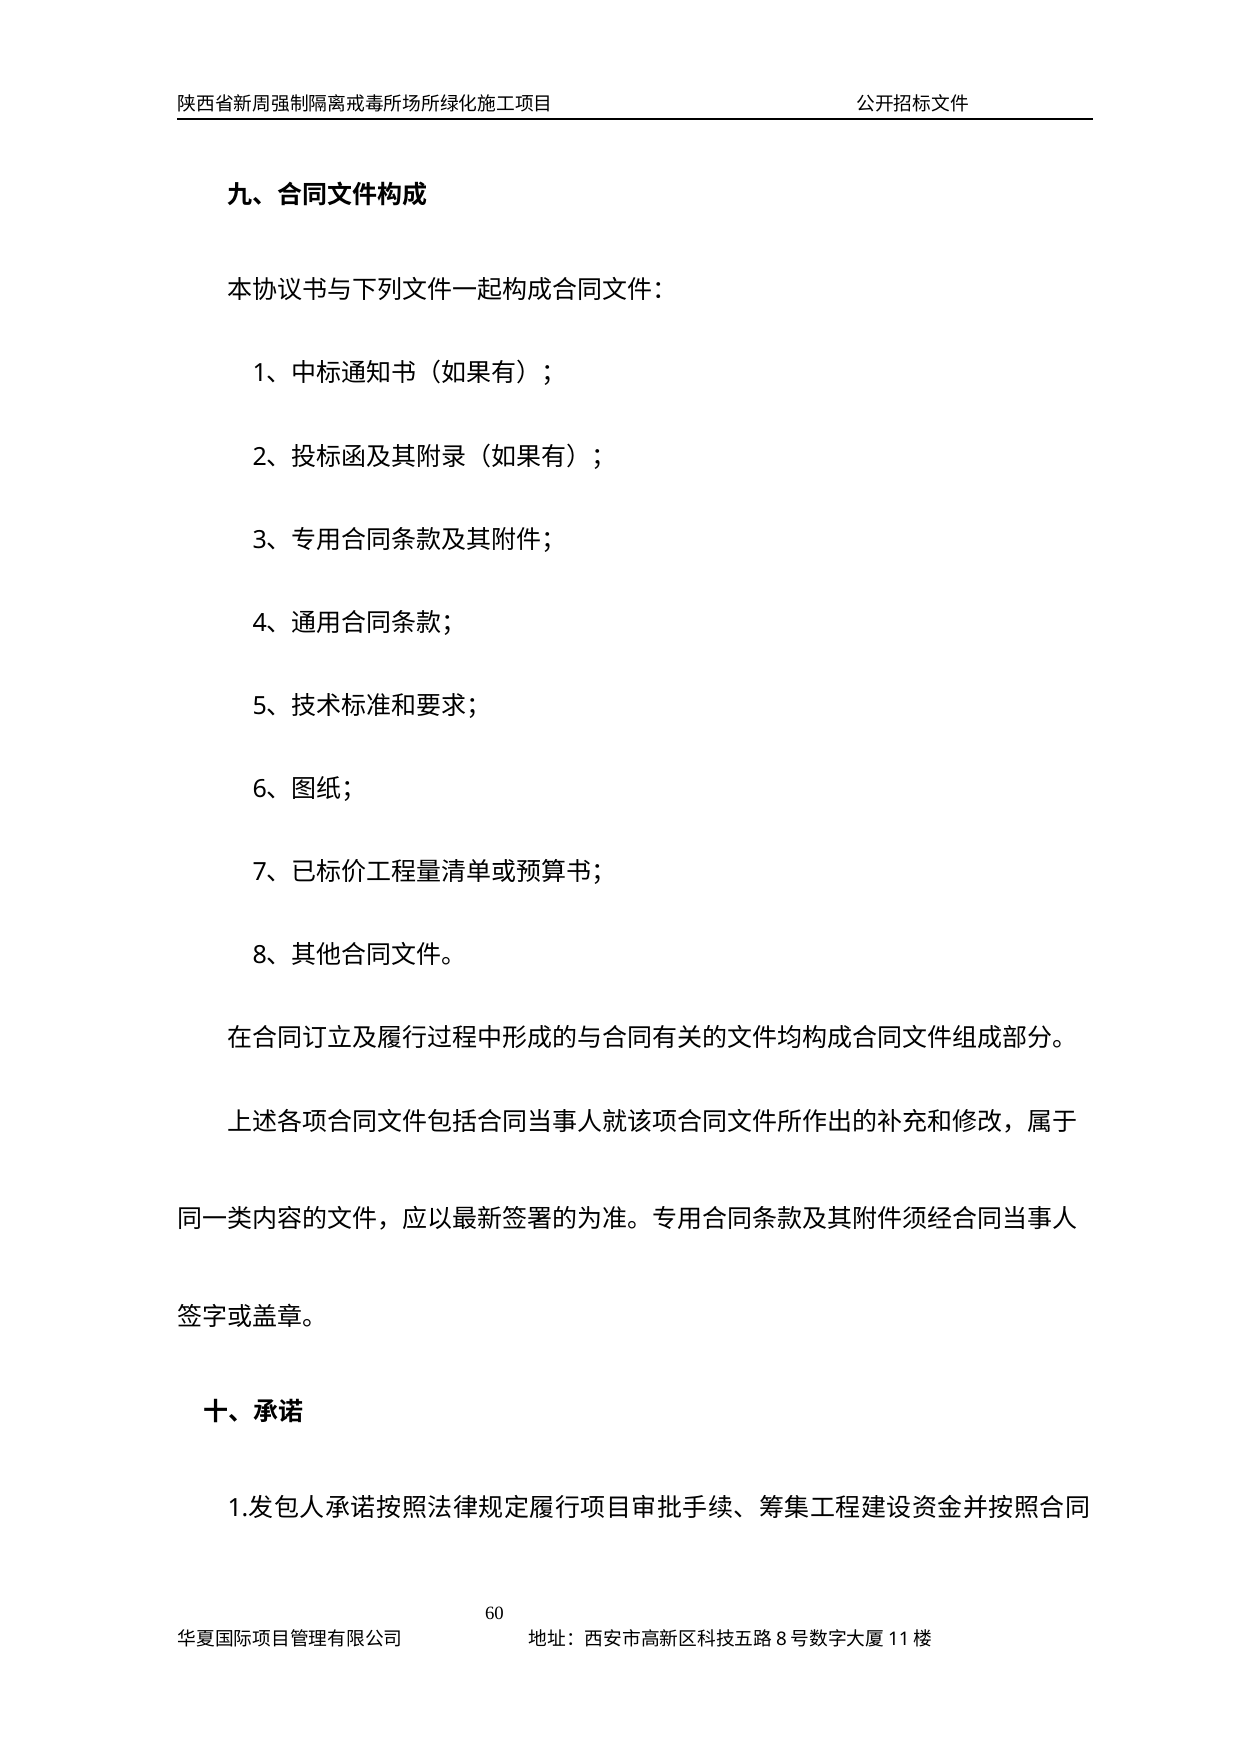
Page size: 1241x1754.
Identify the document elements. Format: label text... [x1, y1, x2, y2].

text 上述各项合同文件包括合同当事人就该项合同文件所作出的补充和修改，属于同一类内容的文件，应以最新签署的为准。专用合同条款及其附件须经合同当事人签字或盖章。 [177, 1087, 1093, 1347]
list 已标价工程量清单或预算书； [177, 837, 1093, 902]
text 十、承诺 [177, 1377, 1093, 1442]
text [177, 1473, 1093, 1538]
text 九、合同文件构成 [177, 160, 1093, 225]
list 专用合同条款及其附件； [177, 505, 1093, 570]
list 投标函及其附录（如果有）； [177, 422, 1093, 487]
list 中标通知书（如果有）； [177, 338, 1093, 403]
text 在合同订立及履行过程中形成的与合同有关的文件均构成合同文件组成部分。 [177, 1003, 1093, 1068]
list 其他合同文件。 [177, 920, 1093, 985]
list 通用合同条款； [177, 588, 1093, 653]
list 图纸； [177, 754, 1093, 819]
text 本协议书与下列文件一起构成合同文件： [177, 255, 1093, 320]
list 技术标准和要求； [177, 671, 1093, 736]
